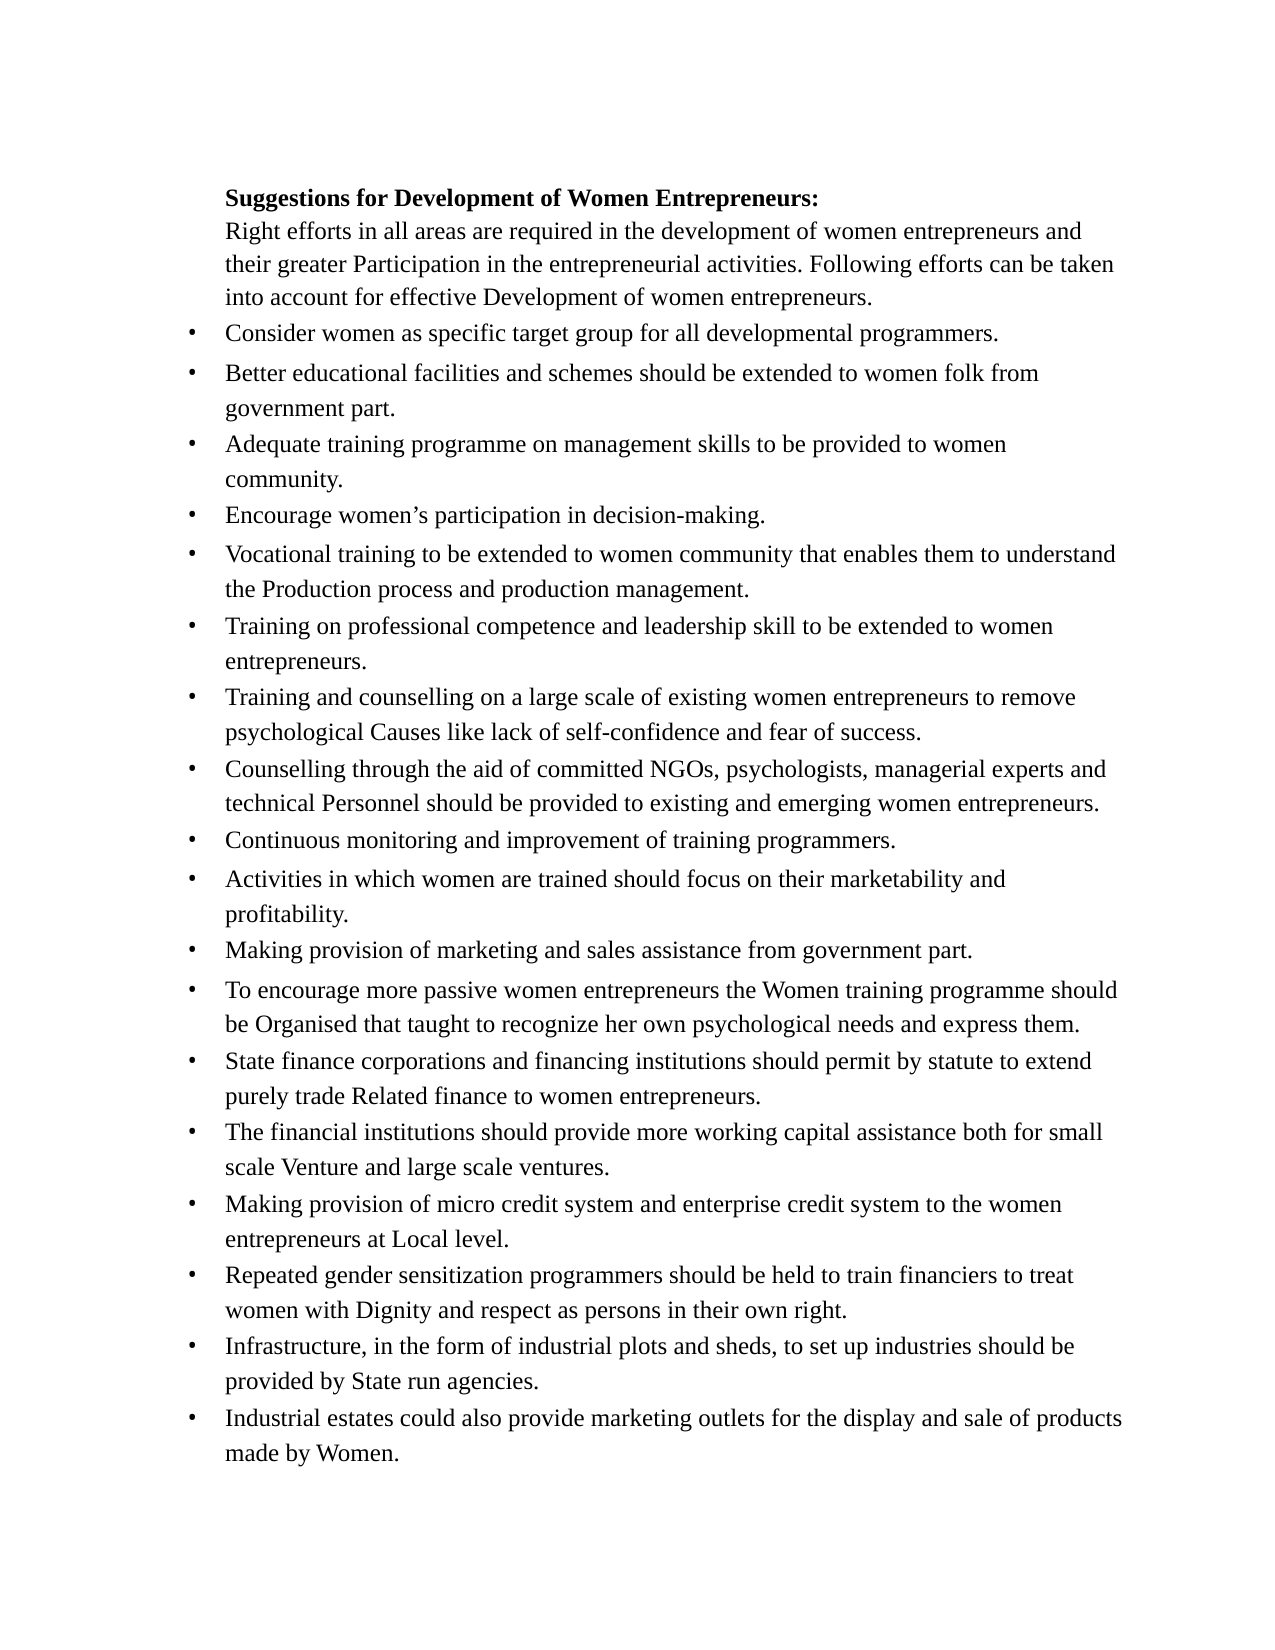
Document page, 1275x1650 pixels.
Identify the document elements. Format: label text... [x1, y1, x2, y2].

list Vocational training to be extended to women community that enables them to understand the Production process and production management. [187, 536, 1125, 603]
list Better educational facilities and schemes should be extended to women folk from government part. [187, 354, 1125, 421]
list Infrastructure, in the form of industrial plots and sheds, to set up industries should be provided by State run agencies. [187, 1328, 1125, 1395]
list Industrial estates could also provide marketing outlets for the display and sale of products made by Women. [187, 1399, 1125, 1466]
list Making provision of micro credit system and enterprise credit system to the women entrepreneurs at Local level. [187, 1185, 1125, 1252]
list Continuous monitoring and improvement of training programmers. [187, 822, 1125, 856]
list Counselling through the aid of committed NGOs, psychologists, managerial experts and technical Personnel should be provided to existing and emerging women entrepreneurs. [187, 750, 1125, 817]
list Repeated gender sensitization programmers should be held to train financiers to treat women with Dignity and respect as persons in their own right. [187, 1257, 1125, 1324]
list Consider women as specific target group for all developmental programmers. [187, 315, 1125, 349]
list Training and counselling on a large scale of existing women entrepreneurs to remove psychological Causes like lack of self-confidence and fear of success. [187, 679, 1125, 746]
list Right efforts in all areas are required in the development of women entrepreneurs and their greater Participation in the entrepreneurial activities. Following efforts can be taken into account for effective Development of women entrepreneurs. [225, 216, 1125, 311]
list Suggestions for Development of Women Entrepreneurs: [225, 183, 1125, 212]
list Adequate training programme on management skills to be provided to women community. [187, 426, 1125, 493]
list Encourage women’s participation in decision-making. [187, 497, 1125, 531]
list Making provision of marketing and sales assistance from government part. [187, 932, 1125, 966]
list To encourage more passive women entrepreneurs the Women training programme should be Organised that taught to recognize her own psychological needs and express them. [187, 971, 1125, 1038]
list Activities in which women are trained should focus on their marketability and profitability. [187, 861, 1125, 928]
list The financial institutions should provide more working capital assistance both for small scale Venture and large scale ventures. [187, 1114, 1125, 1181]
list Training on professional competence and leadership skill to be extended to women entrepreneurs. [187, 607, 1125, 674]
list State finance corporations and financing institutions should permit by statute to extend purely trade Related finance to women entrepreneurs. [187, 1043, 1125, 1110]
